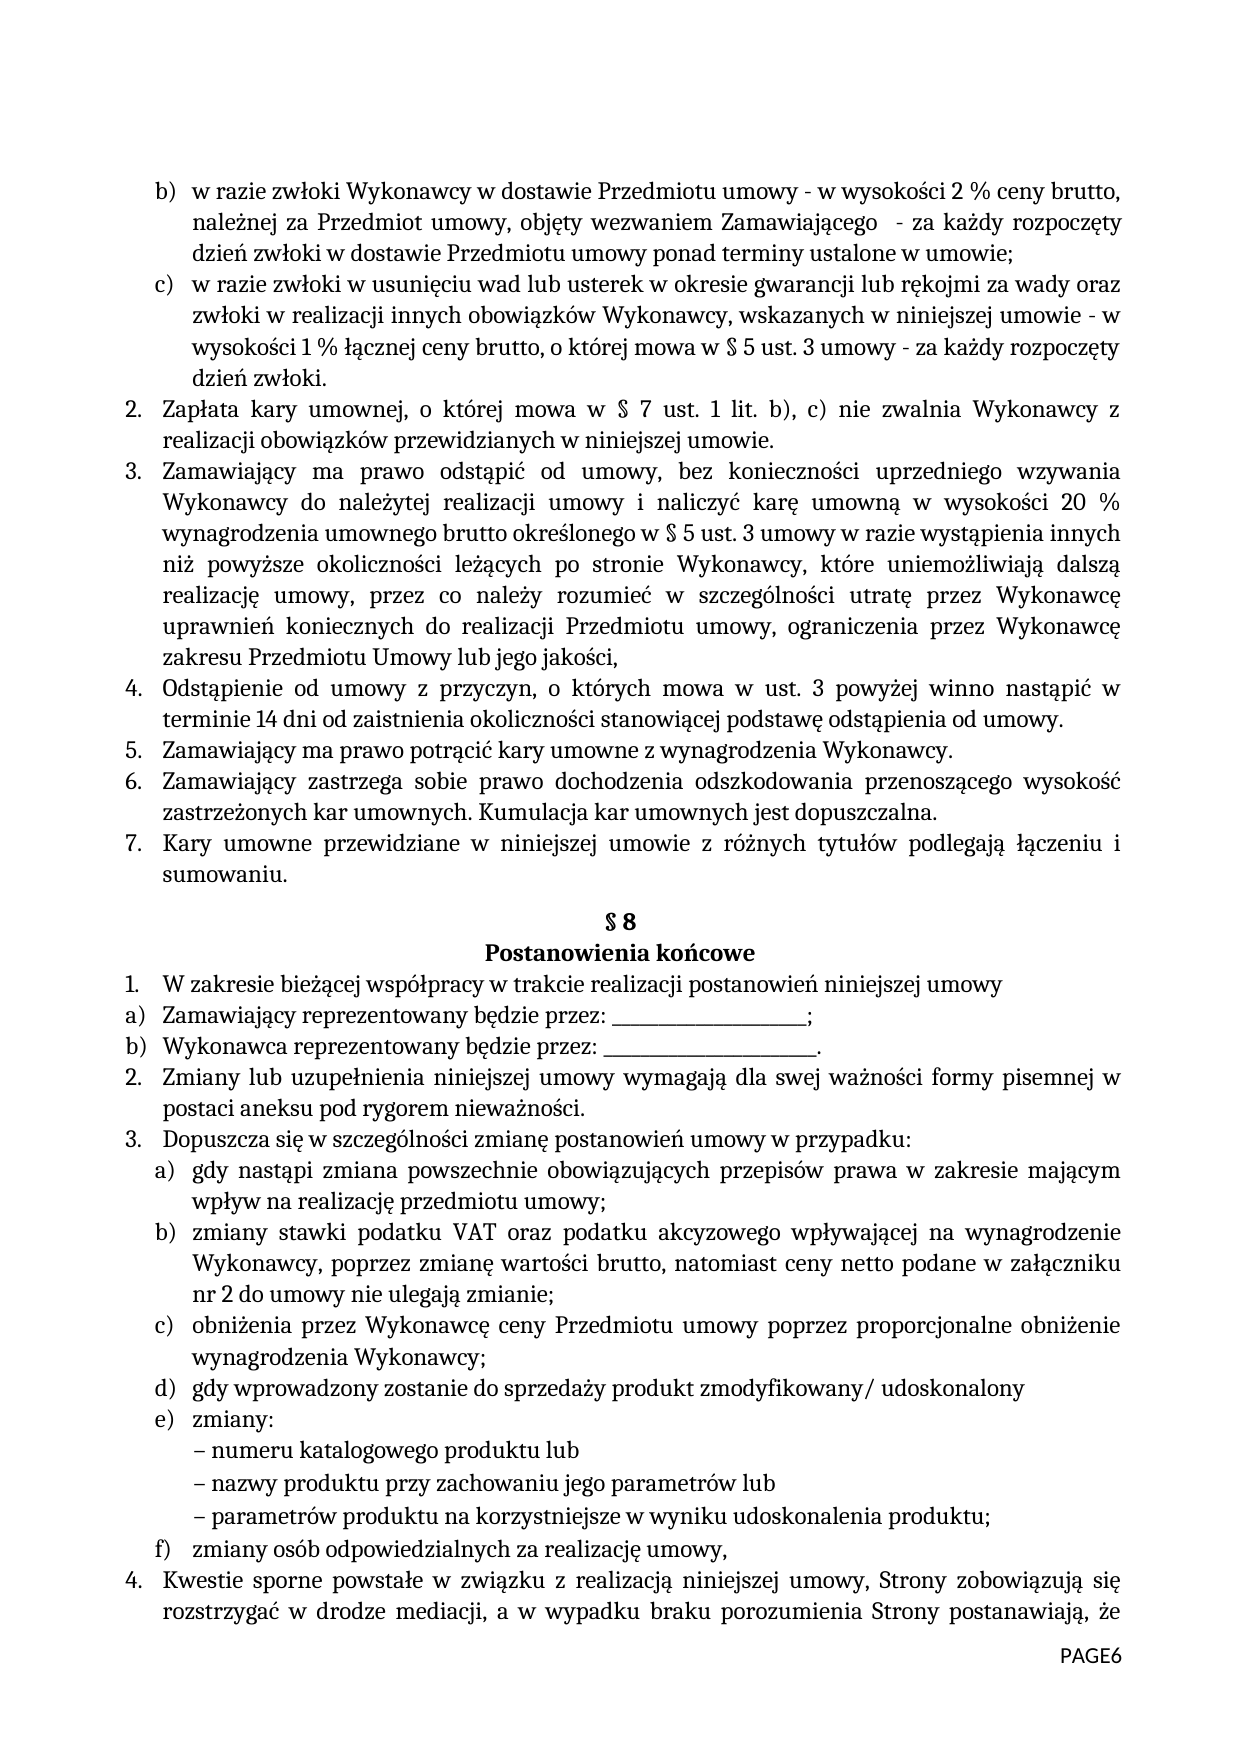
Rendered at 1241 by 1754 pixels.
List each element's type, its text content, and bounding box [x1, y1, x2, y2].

list Zamawiający reprezentowany będzie przez: _____________________; [125, 1001, 1122, 1030]
list zmiany: [154, 1404, 1122, 1433]
text – nazwy produktu przy zachowaniu jego parametrów lub [193, 1469, 1122, 1497]
list Kary umowne przewidziane w niniejszej umowie z różnych tytułów podlegają łączeniu i sumowaniu. [125, 829, 1122, 889]
list Dopuszcza się w szczególności zmianę postanowień umowy w przypadku: [125, 1125, 1122, 1154]
list w razie zwłoki w usunięciu wad lub usterek w okresie gwarancji lub rękojmi za wady oraz zwłoki w realizacji innych obowiązków Wykonawcy, wskazanych w niniejszej umowie - w wysokości 1 % łącznej ceny brutto, o której mowa w § 5 ust. 3 umowy - za każdy rozpoczęty dzień zwłoki. [154, 270, 1122, 392]
list obniżenia przez Wykonawcę ceny Przedmiotu umowy poprzez proporcjonalne obniżenie wynagrodzenia Wykonawcy; [154, 1311, 1122, 1371]
text § 8 [118, 908, 1122, 937]
list w razie zwłoki Wykonawcy w dostawie Przedmiotu umowy - w wysokości 2 % ceny brutto, należnej za Przedmiot umowy, objęty wezwaniem Zamawiającego - za każdy rozpoczęty dzień zwłoki w dostawie Przedmiotu umowy ponad terminy ustalone w umowie; [154, 177, 1122, 268]
list Zapłata kary umownej, o której mowa w § 7 ust. 1 lit. b), c) nie zwalnia Wykonawcy z realizacji obowiązków przewidzianych w niniejszej umowie. [125, 394, 1122, 454]
list Zamawiający zastrzega sobie prawo dochodzenia odszkodowania przenoszącego wysokość zastrzeżonych kar umownych. Kumulacja kar umownych jest dopuszczalna. [125, 767, 1122, 827]
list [125, 1566, 1122, 1626]
list gdy wprowadzony zostanie do sprzedaży produkt zmodyfikowany/ udoskonalony [154, 1373, 1122, 1402]
list zmiany osób odpowiedzialnych za realizację umowy, [154, 1535, 1122, 1563]
text Postanowienia końcowe [118, 939, 1122, 968]
list zmiany stawki podatku VAT oraz podatku akcyzowego wpływającej na wynagrodzenie Wykonawcy, poprzez zmianę wartości brutto, natomiast ceny netto podane w załączniku nr 2 do umowy nie ulegają zmianie; [154, 1218, 1122, 1309]
list Odstąpienie od umowy z przyczyn, o których mowa w ust. 3 powyżej winno nastąpić w terminie 14 dni od zaistnienia okoliczności stanowiącej podstawę odstąpienia od umowy. [125, 674, 1122, 734]
text – numeru katalogowego produktu lub [193, 1436, 1122, 1464]
list gdy nastąpi zmiana powszechnie obowiązujących przepisów prawa w zakresie mającym wpływ na realizację przedmiotu umowy; [154, 1156, 1122, 1216]
list W zakresie bieżącej współpracy w trakcie realizacji postanowień niniejszej umowy [125, 970, 1122, 999]
list Zmiany lub uzupełnienia niniejszej umowy wymagają dla swej ważności formy pisemnej w postaci aneksu pod rygorem nieważności. [125, 1063, 1122, 1123]
text – parametrów produktu na korzystniejsze w wyniku udoskonalenia produktu; [193, 1502, 1122, 1530]
list Zamawiający ma prawo potrącić kary umowne z wynagrodzenia Wykonawcy. [125, 736, 1122, 765]
list Zamawiający ma prawo odstąpić od umowy, bez konieczności uprzedniego wzywania Wykonawcy do należytej realizacji umowy i naliczyć karę umowną w wysokości 20 % wynagrodzenia umownego brutto określonego w § 5 ust. 3 umowy w razie wystąpienia innych niż powyższe okoliczności leżących po stronie Wykonawcy, które uniemożliwiają dalszą realizację umowy, przez co należy rozumieć w szczególności utratę przez Wykonawcę uprawnień koniecznych do realizacji Przedmiotu umowy, ograniczenia przez Wykonawcę zakresu Przedmiotu Umowy lub jego jakości, [125, 457, 1122, 672]
list Wykonawca reprezentowany będzie przez: _______________________. [125, 1032, 1122, 1061]
